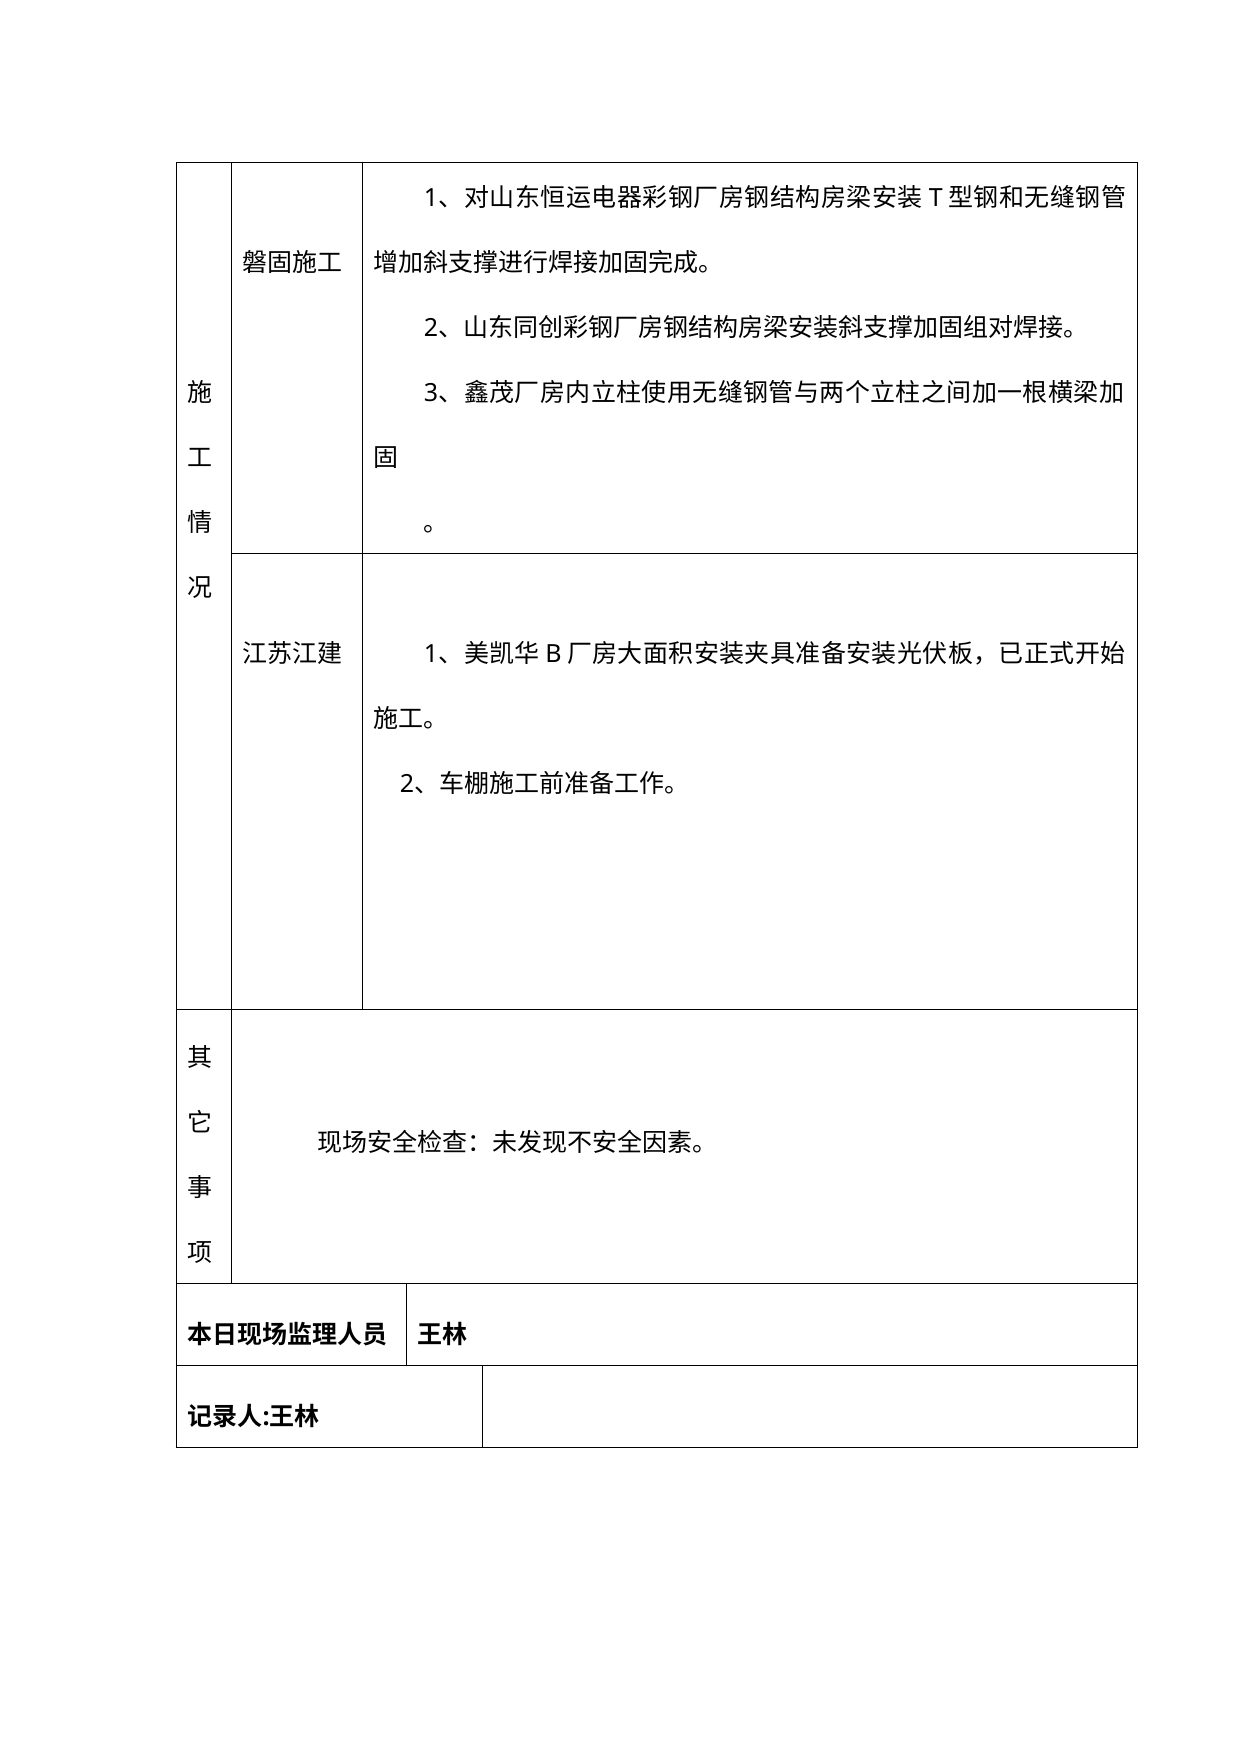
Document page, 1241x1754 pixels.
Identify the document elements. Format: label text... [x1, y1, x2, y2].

table_cell 施工情况 [177, 163, 231, 1009]
table_cell 磐固施工 [232, 163, 362, 553]
table_cell 王林 [407, 1284, 1137, 1365]
table_cell 1、美凯华B厂房大面积安装夹具准备安装光伏板，已正式开始施工。 2、车棚施工前准备工作。 [363, 554, 1137, 1009]
table_cell 1、对山东恒运电器彩钢厂房钢结构房梁安装T型钢和无缝钢管增加斜支撑进行焊接加固完成。 2、山东同创彩钢厂房钢结构房梁安装斜支撑加固组对焊接。 3、鑫茂厂房内立柱使用无缝钢管与两个立柱之间加一根横梁加固 。 [363, 163, 1137, 553]
table_cell 本日现场监理人员 [177, 1284, 406, 1365]
table_cell 江苏江建 [232, 554, 362, 1009]
table_cell [483, 1366, 1137, 1447]
table_cell 现场安全检查：未发现不安全因素。 [232, 1010, 1137, 1283]
table_cell 其它事项 [177, 1010, 231, 1283]
table_cell 记录人:王林 [177, 1366, 482, 1447]
